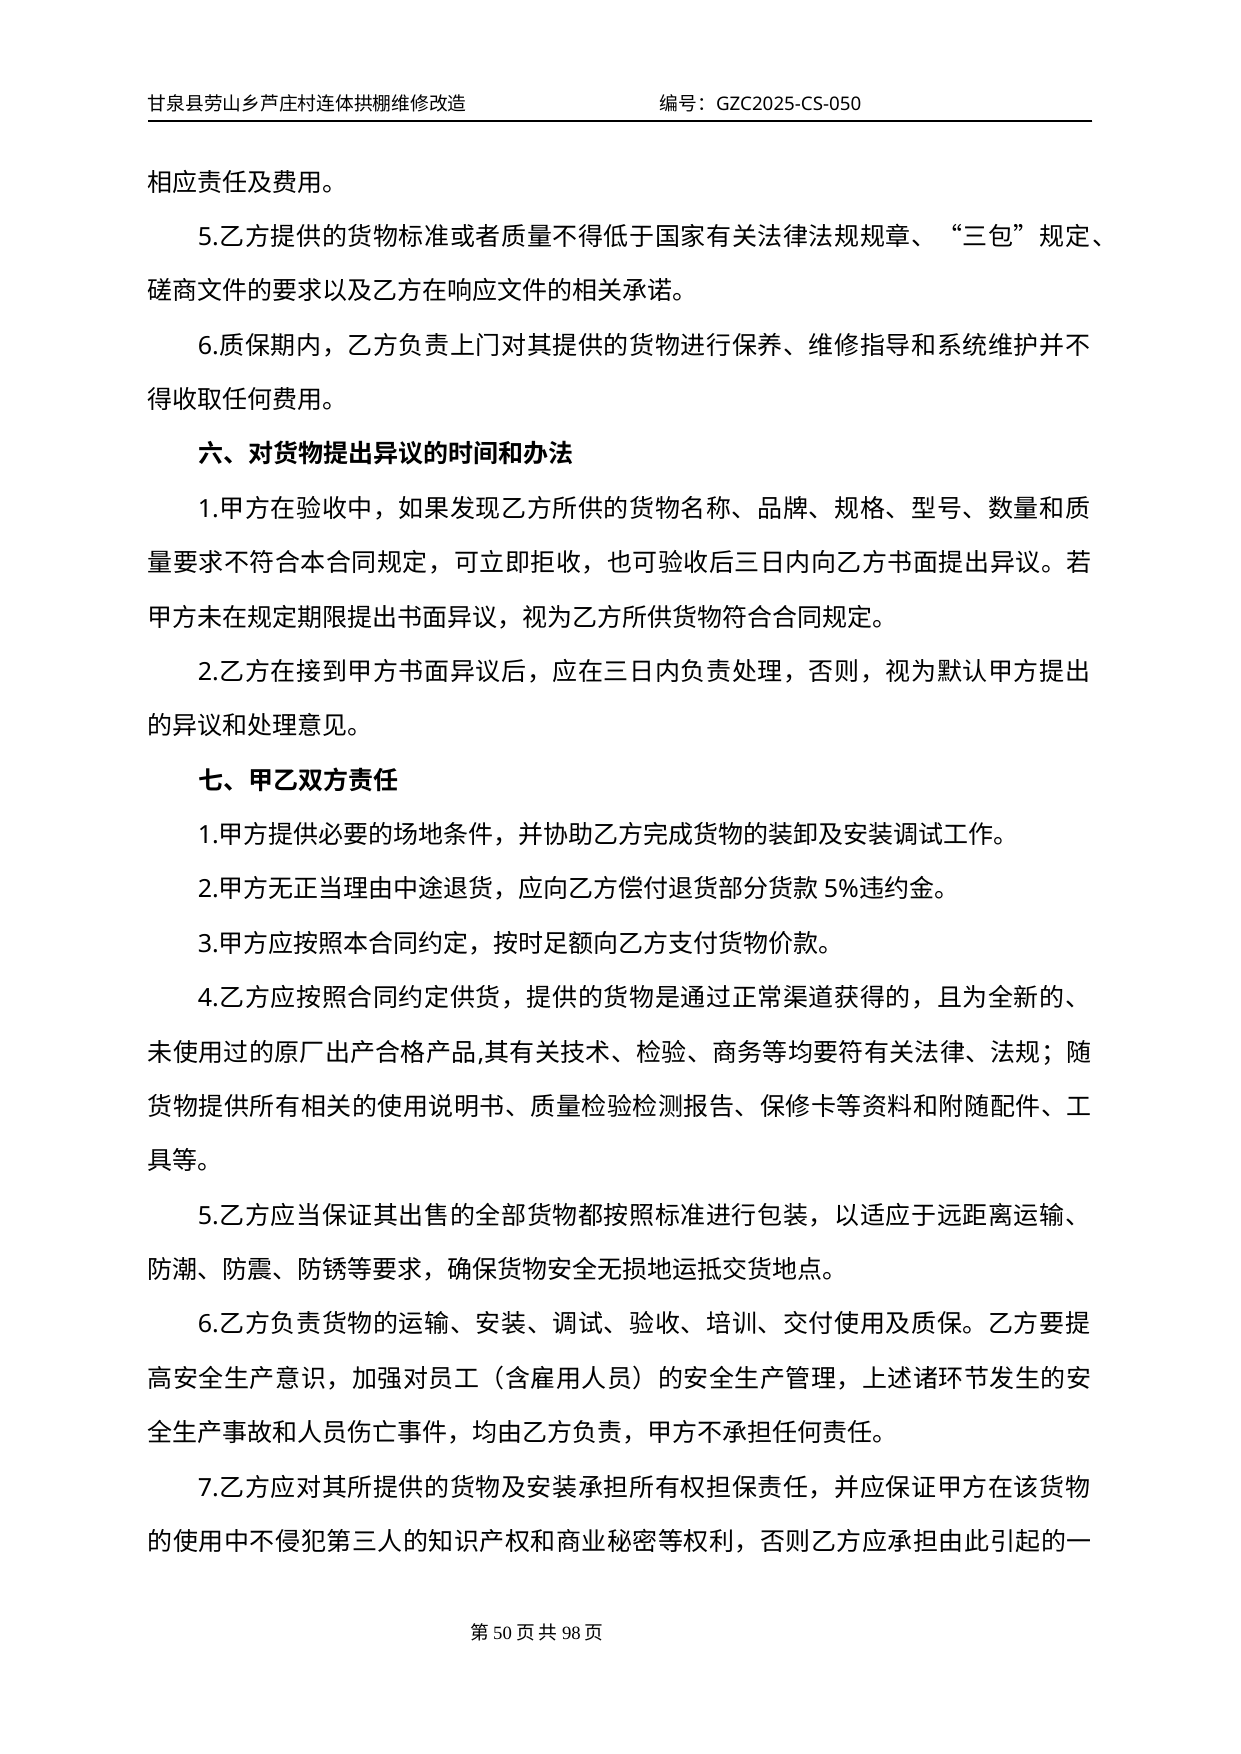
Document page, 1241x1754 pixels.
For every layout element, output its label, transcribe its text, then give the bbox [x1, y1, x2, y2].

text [148, 162, 1092, 198]
text 2.甲方无正当理由中途退货，应向乙方偿付退货部分货款5%违约金。 [148, 869, 1092, 905]
text 5.乙方应当保证其出售的全部货物都按照标准进行包装，以适应于远距离运输、防潮、防震、防锈等要求，确保货物安全无损地运抵交货地点。 [148, 1195, 1092, 1286]
text 4.乙方应按照合同约定供货，提供的货物是通过正常渠道获得的，且为全新的、未使用过的原厂出产合格产品,其有关技术、检验、商务等均要符有关法律、法规；随货物提供所有相关的使用说明书、质量检验检测报告、保修卡等资料和附随配件、工具等。 [148, 978, 1092, 1177]
text 1.甲方在验收中，如果发现乙方所供的货物名称、品牌、规格、型号、数量和质量要求不符合本合同规定，可立即拒收，也可验收后三日内向乙方书面提出异议。若甲方未在规定期限提出书面异议，视为乙方所供货物符合合同规定。 [148, 488, 1092, 633]
text 1.甲方提供必要的场地条件，并协助乙方完成货物的装卸及安装调试工作。 [148, 814, 1092, 851]
text 七、甲乙双方责任 [148, 760, 1092, 796]
text 六、对货物提出异议的时间和办法 [148, 434, 1092, 470]
text 3.甲方应按照本合同约定，按时足额向乙方支付货物价款。 [148, 923, 1092, 959]
text 5.乙方提供的货物标准或者质量不得低于国家有关法律法规规章、“三包”规定、磋商文件的要求以及乙方在响应文件的相关承诺。 [148, 216, 1092, 307]
text 6.乙方负责货物的运输、安装、调试、验收、培训、交付使用及质保。乙方要提高安全生产意识，加强对员工（含雇用人员）的安全生产管理，上述诸环节发生的安全生产事故和人员伤亡事件，均由乙方负责，甲方不承担任何责任。 [148, 1304, 1092, 1449]
text 2.乙方在接到甲方书面异议后，应在三日内负责处理，否则，视为默认甲方提出的异议和处理意见。 [148, 651, 1092, 742]
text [148, 1467, 1092, 1558]
text 6.质保期内，乙方负责上门对其提供的货物进行保养、维修指导和系统维护并不得收取任何费用。 [148, 325, 1092, 416]
